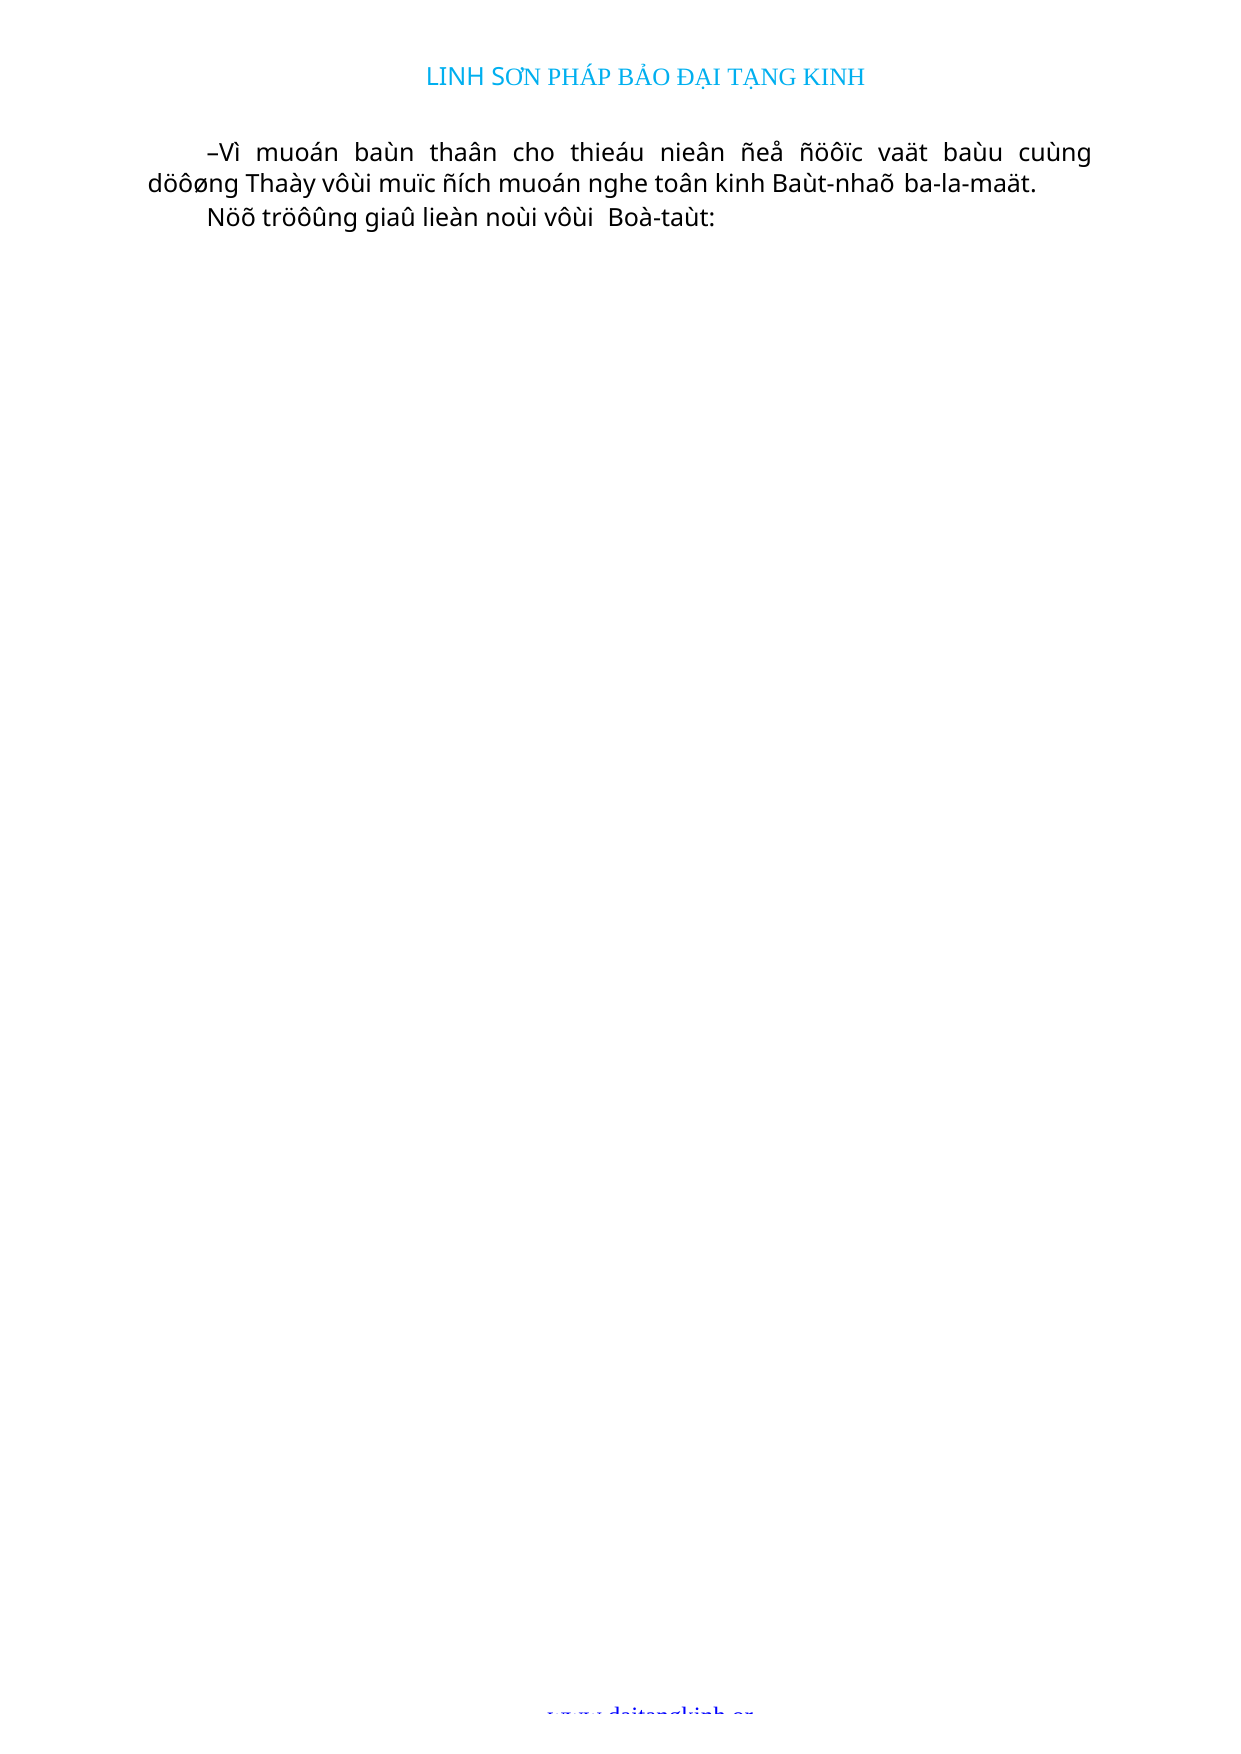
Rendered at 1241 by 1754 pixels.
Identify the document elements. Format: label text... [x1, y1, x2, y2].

text Nöõ tröôûng giaû lieàn noùi vôùi Boà-taùt: [206, 200, 1105, 232]
text –Vì muoán baùn thaân cho thieáu nieân ñeå ñöôïc vaät baùu cuùng döôøng Thaày vôùi muïc ñích muoán nghe toân kinh Baùt-nhaõ ba-la-maät. [147, 135, 1093, 200]
